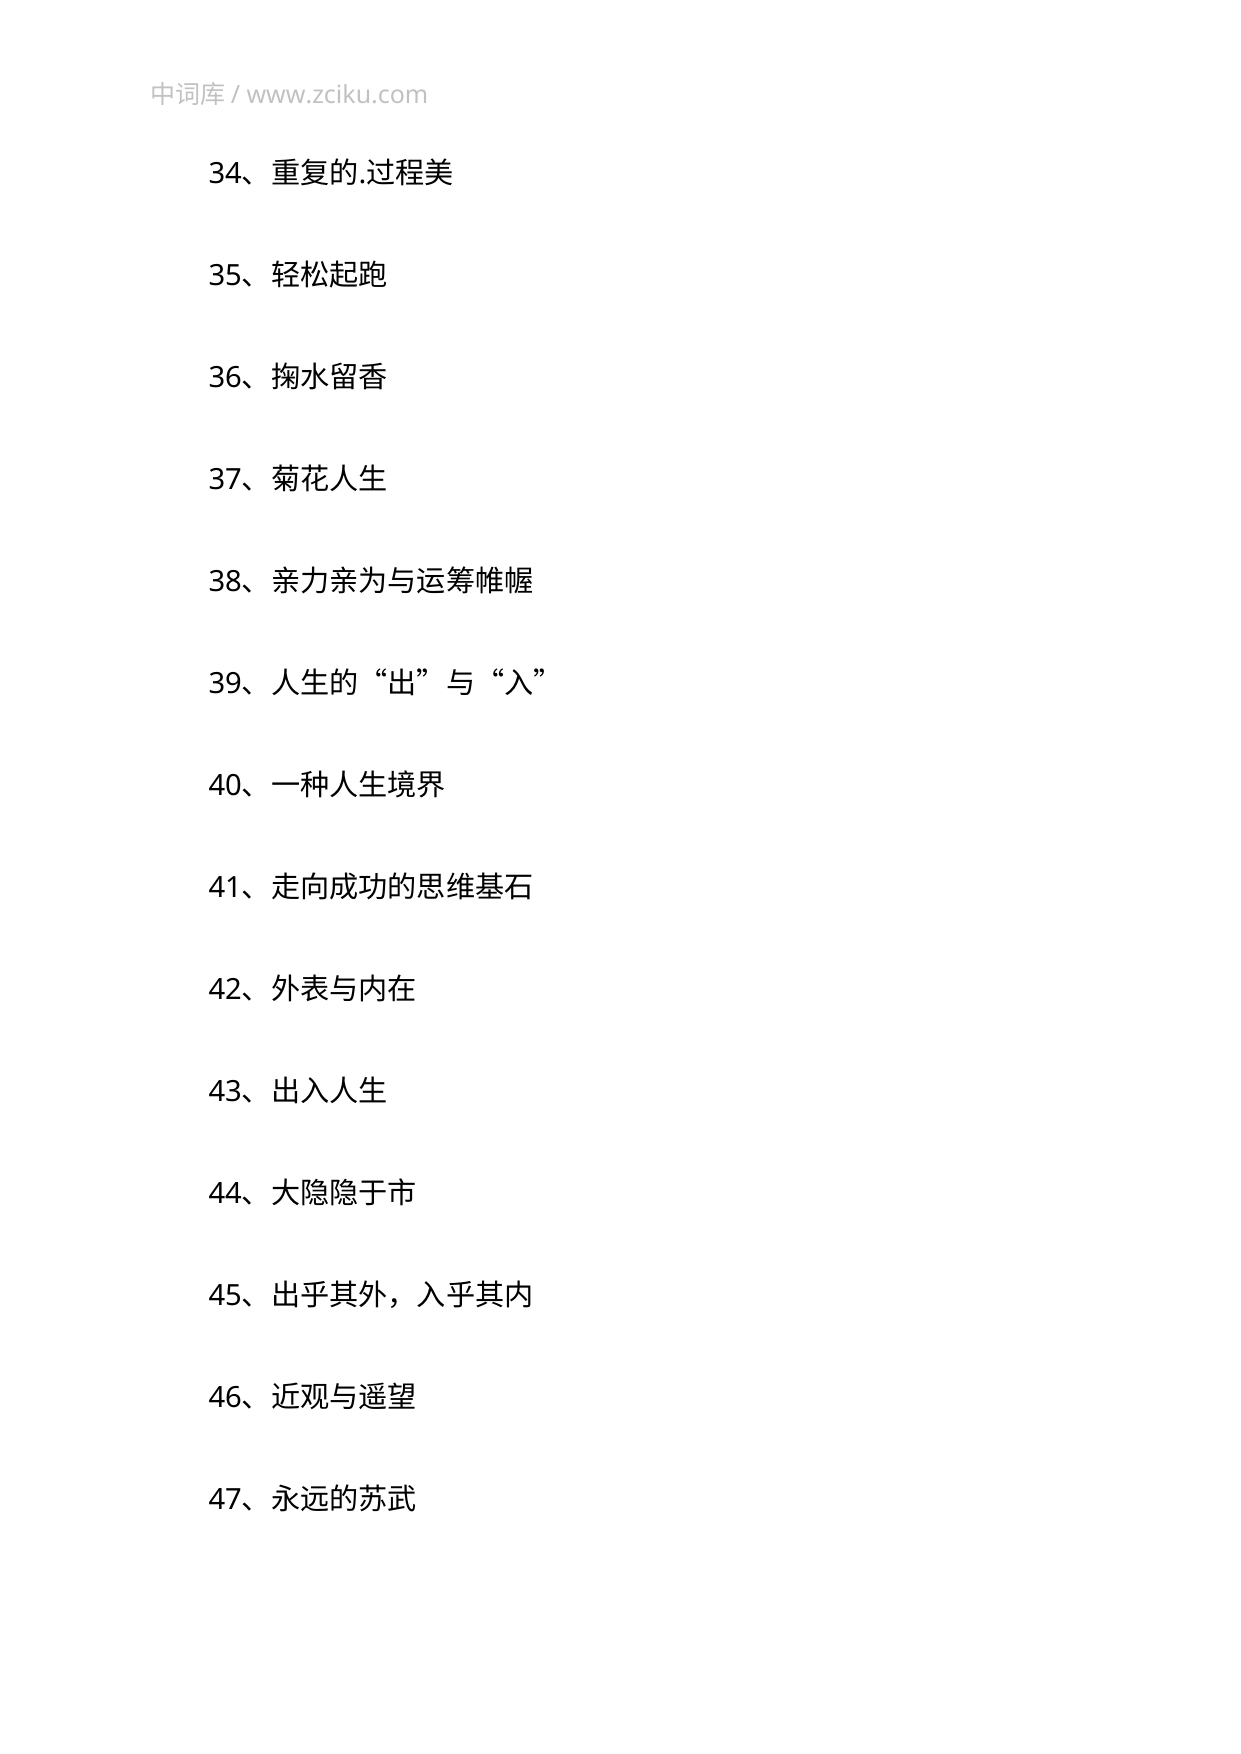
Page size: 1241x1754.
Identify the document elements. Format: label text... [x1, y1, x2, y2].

text 40、一种人生境界 [150, 762, 1090, 804]
text 45、出乎其外，入乎其内 [150, 1272, 1090, 1314]
text 46、近观与遥望 [150, 1374, 1090, 1416]
text 36、掬水留香 [150, 354, 1090, 396]
text 41、走向成功的思维基石 [150, 864, 1090, 906]
text 39、人生的“出”与“入” [150, 660, 1090, 702]
text 44、大隐隐于市 [150, 1170, 1090, 1212]
text 47、永远的苏武 [150, 1476, 1090, 1518]
text 34、重复的.过程美 [150, 150, 1090, 192]
text 37、菊花人生 [150, 456, 1090, 498]
text 43、出入人生 [150, 1068, 1090, 1110]
text 42、外表与内在 [150, 966, 1090, 1008]
text 35、轻松起跑 [150, 252, 1090, 294]
text 38、亲力亲为与运筹帷幄 [150, 558, 1090, 600]
